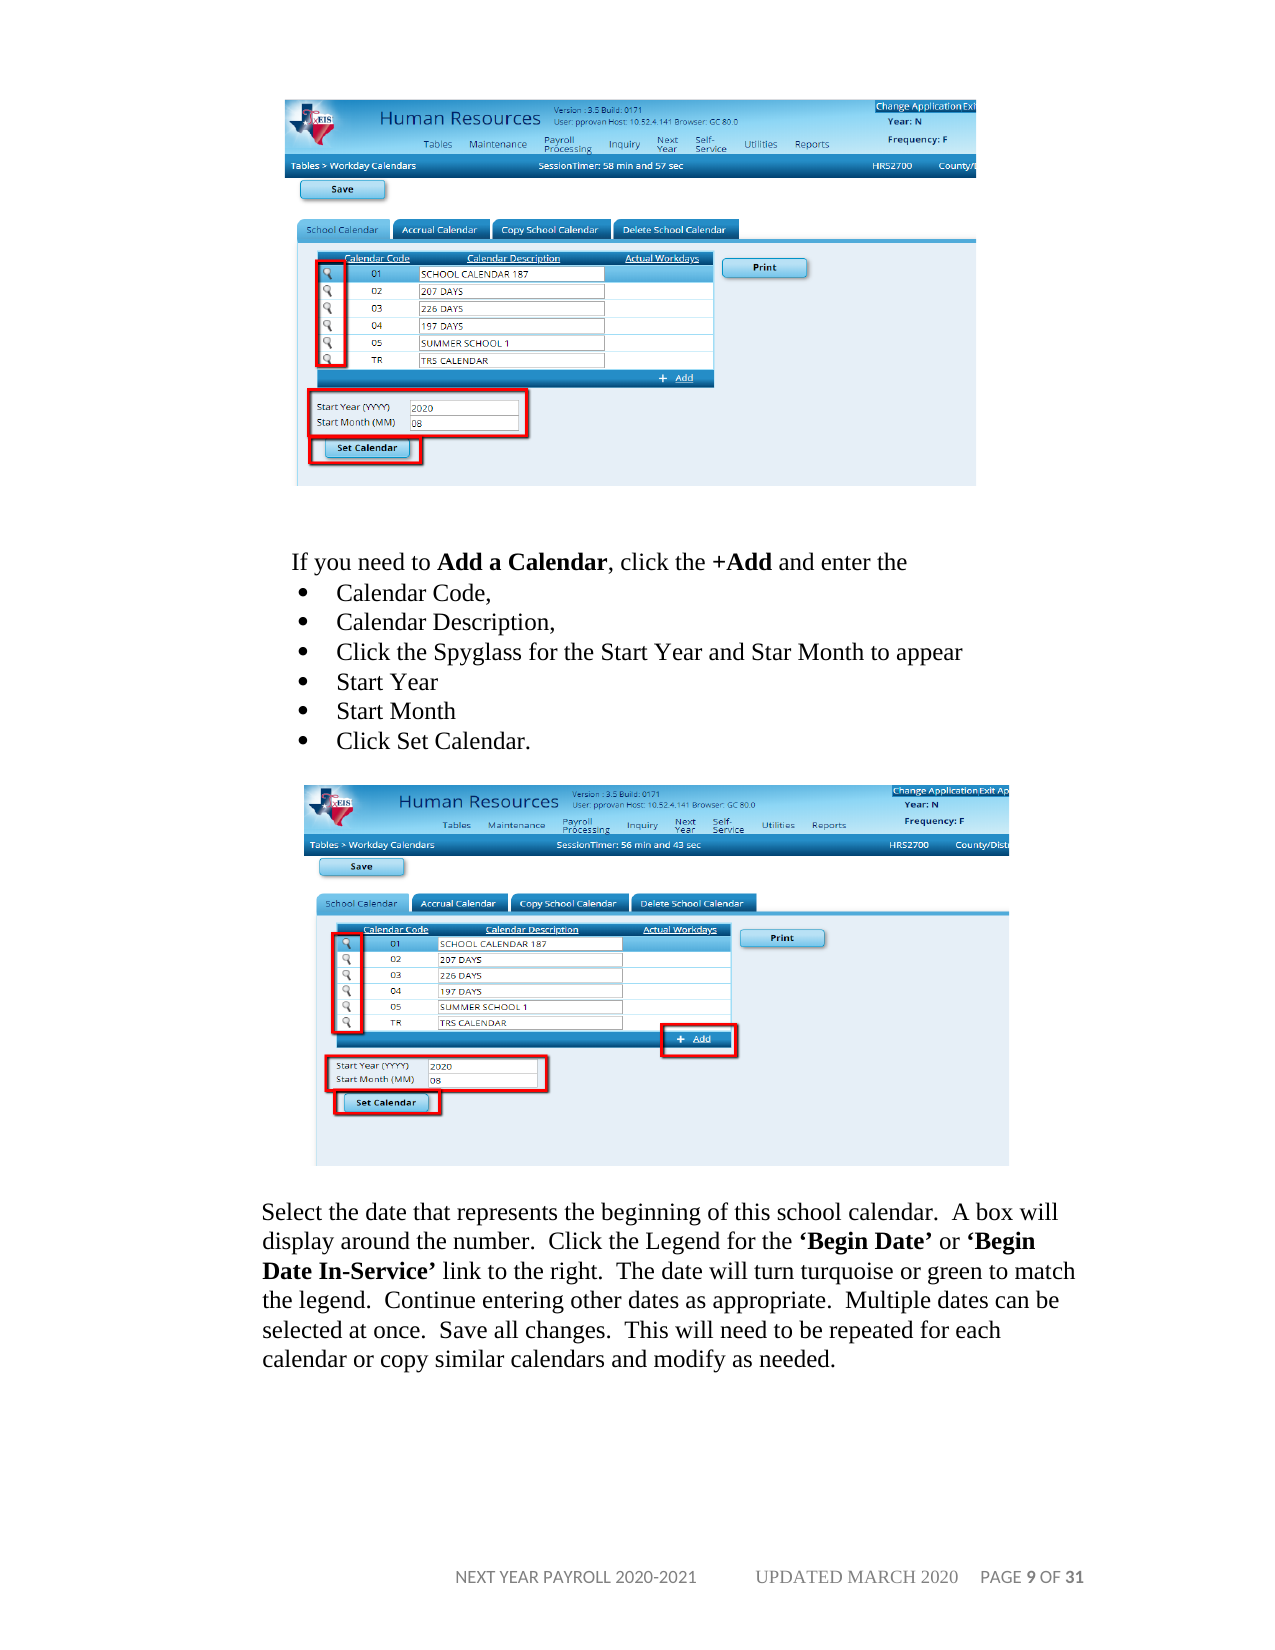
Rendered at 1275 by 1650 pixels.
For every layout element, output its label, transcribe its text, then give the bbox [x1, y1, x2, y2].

list Calendar Description, [298, 607, 1082, 636]
text If you need to Add a Calendar, click the +Add and enter the [216, 547, 1109, 576]
list Calendar Code, [298, 578, 1082, 607]
list Click Set Calendar. [298, 726, 1082, 754]
list Start Year [298, 667, 1082, 695]
text Select the date that represents the beginning of this school calendar. A box will display around the number. Click the Legend for the ‘Begin Date’ or ‘Begin Date In-Service’ link to the right. The date will turn turquoise or green to match the legend. Continue entering other dates as appropriate. Multiple dates can be selected at once. Save all changes. This will need to be repeated for each calendar or copy similar calendars and modify as needed. [261, 1197, 1082, 1373]
list Click the Spyglass for the Start Year and Star Month to appear [298, 637, 1082, 666]
picture [304, 785, 1010, 1166]
picture [284, 98, 977, 486]
list Start Month [298, 696, 1082, 725]
